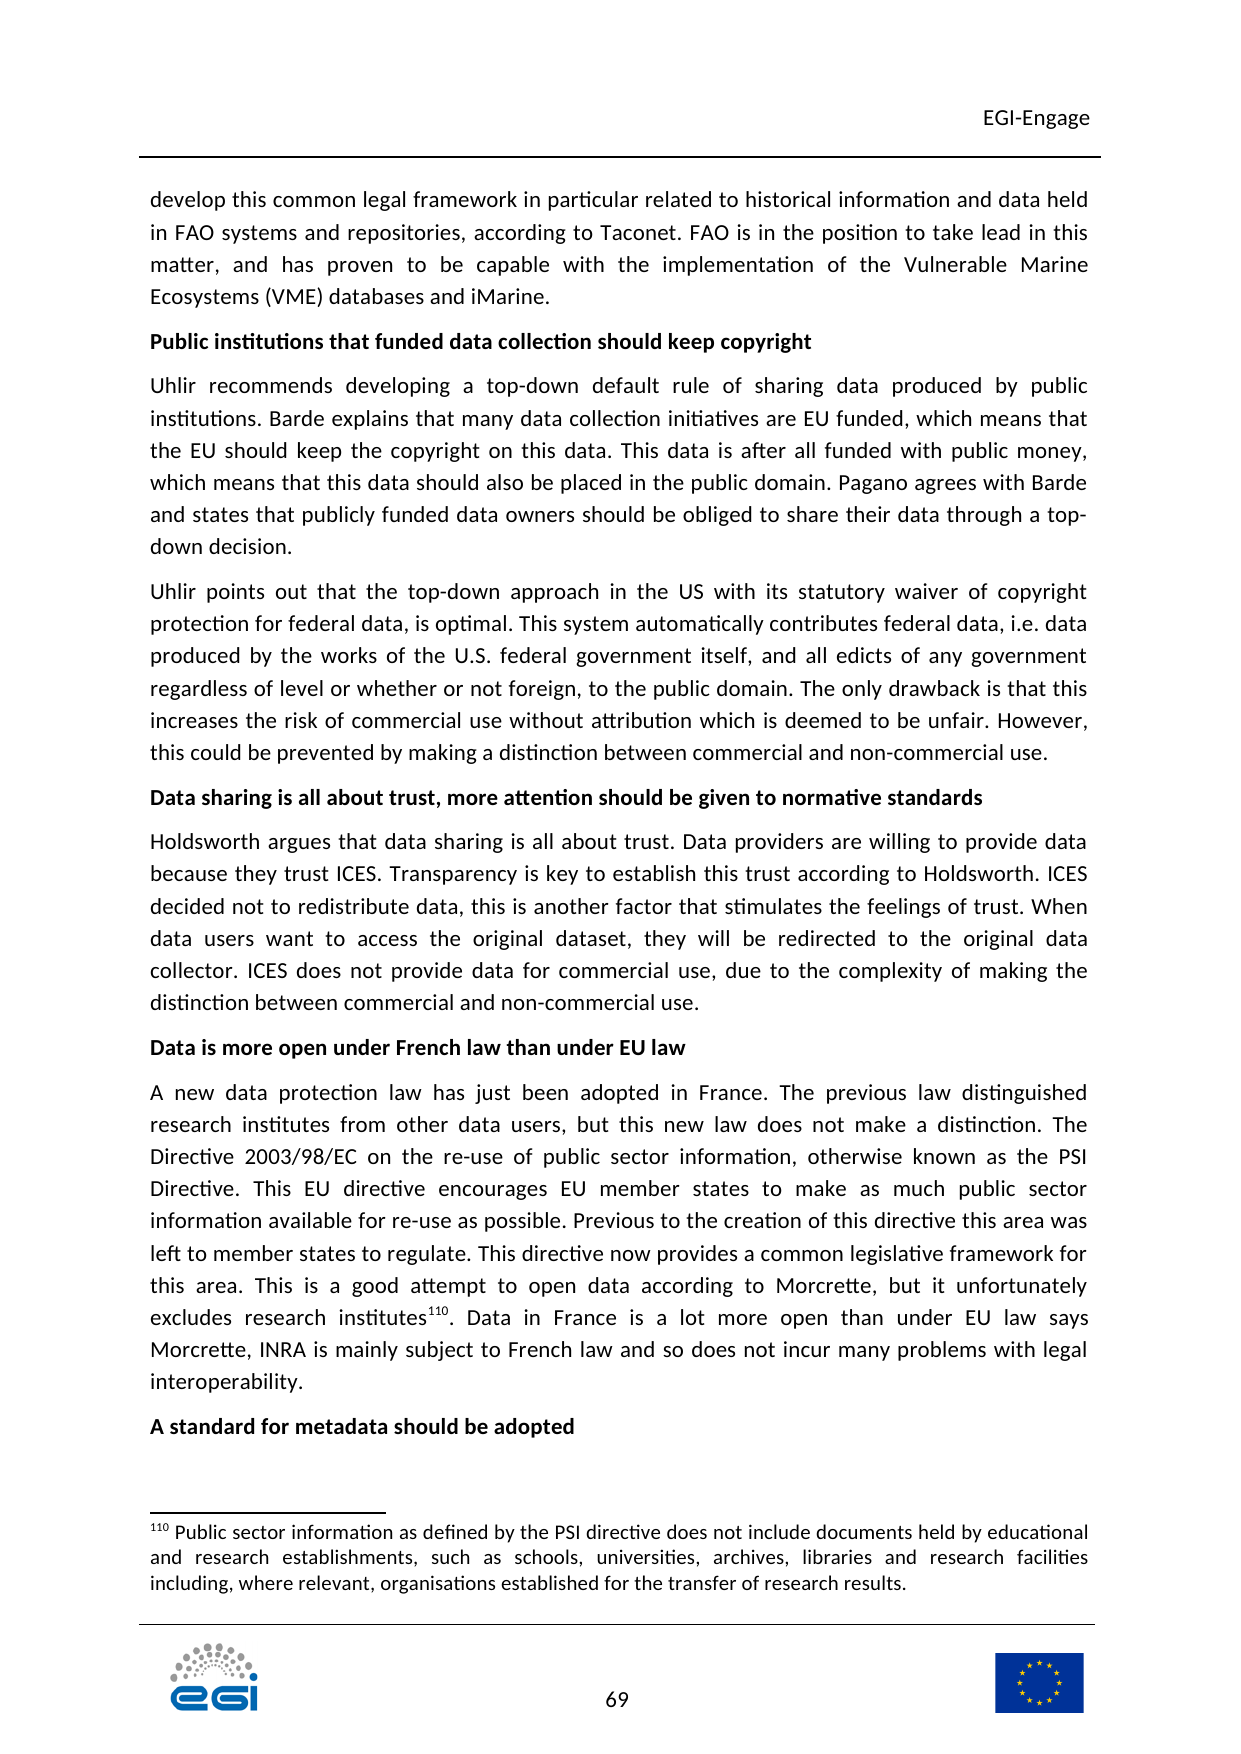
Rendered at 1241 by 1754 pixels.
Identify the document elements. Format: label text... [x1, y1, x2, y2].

text Data is more open under French law than under EU law [150, 1033, 1090, 1061]
text A new data protection law has just been adopted in France. The previous law distinguished research institutes from other data users, but this new law does not make a distinction. The Directive 2003/98/EC on the re-use of public sector information, otherwise known as the PSI Directive. This EU directive encourages EU member states to make as much public sector information available for re-use as possible. Previous to the creation of this directive this area was left to member states to regulate. This directive now provides a common legislative framework for this area. This is a good attempt to open data according to Morcrette, but it unfortunately excludes research institutes. Data in France is a lot more open than under EU law says Morcrette, INRA is mainly subject to French law and so does not incur many problems with legal interoperability. [150, 1078, 1090, 1395]
text Uhlir recommends developing a top-down default rule of sharing data produced by public institutions. Barde explains that many data collection initiatives are EU funded, which means that the EU should keep the copyright on this data. This data is after all funded with public money, which means that this data should also be placed in the public domain. Pagano agrees with Barde and states that publicly funded data owners should be obliged to share their data through a top-down decision. [150, 371, 1090, 560]
text Holdsworth argues that data sharing is all about trust. Data providers are willing to provide data because they trust ICES. Transparency is key to establish this trust according to Holdsworth. ICES decided not to redistribute data, this is another factor that stimulates the feelings of trust. When data users want to access the original dataset, they will be redirected to the original data collector. ICES does not provide data for commercial use, due to the complexity of making the distinction between commercial and non-commercial use. [150, 827, 1090, 1016]
picture [150, 1641, 276, 1713]
text Public institutions that funded data collection should keep copyright [150, 327, 1090, 355]
text A standard for metadata should be adopted [150, 1412, 1090, 1440]
picture [995, 1653, 1084, 1713]
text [150, 186, 1090, 310]
text Data sharing is all about trust, more attention should be given to normative standards [150, 783, 1090, 811]
text Uhlir points out that the top-down approach in the US with its statutory waiver of copyright protection for federal data, is optimal. This system automatically contributes federal data, i.e. data produced by the works of the U.S. federal government itself, and all edicts of any government regardless of level or whether or not foreign, to the public domain. The only drawback is that this increases the risk of commercial use without attribution which is deemed to be unfair. However, this could be prevented by making a distinction between commercial and non-commercial use. [150, 577, 1090, 766]
